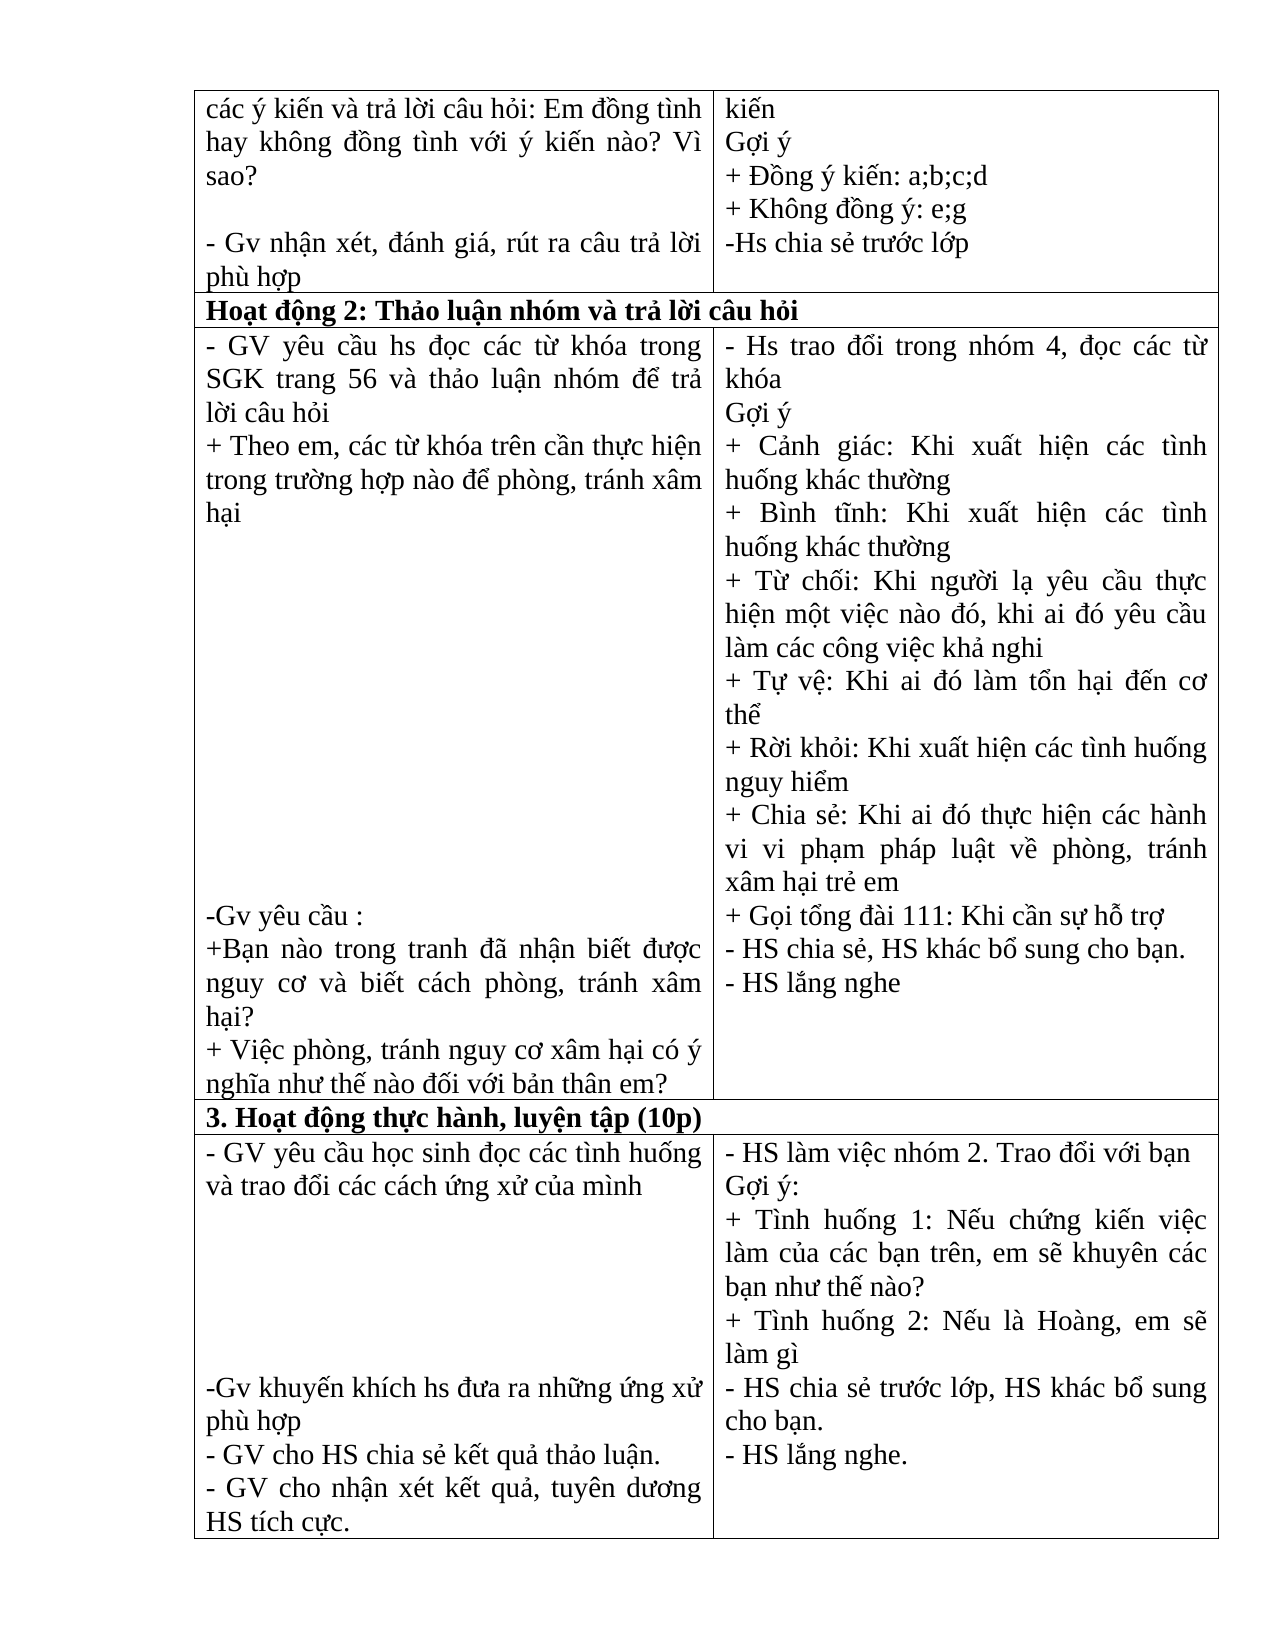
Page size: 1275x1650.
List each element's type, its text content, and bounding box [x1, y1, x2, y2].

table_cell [195, 91, 713, 292]
table_cell - GV yêu cầu hs đọc các từ khóa trong SGK trang 56 và thảo luận nhóm để trả lời câu hỏi + Theo em, các từ khóa trên cần thực hiện trong trường hợp nào để phòng, tránh xâm hại -Gv yêu cầu : +Bạn nào trong tranh đã nhận biết được nguy cơ và biết cách phòng, tránh xâm hại? + Việc phòng, tránh nguy cơ xâm hại có ý nghĩa như thế nào đối với bản thân em? [195, 328, 713, 1099]
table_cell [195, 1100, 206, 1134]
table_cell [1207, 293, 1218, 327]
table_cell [714, 91, 1218, 292]
table_cell - HS làm việc nhóm 2. Trao đổi với bạn Gợi ý: + Tình huống 1: Nếu chứng kiến việc làm của các bạn trên, em sẽ khuyên các bạn như thế nào? + Tình huống 2: Nếu là Hoàng, em sẽ làm gì - HS chia sẻ trước lớp, HS khác bổ sung cho bạn. - HS lắng nghe. [714, 1135, 1218, 1537]
table_cell - GV yêu cầu học sinh đọc các tình huống và trao đổi các cách ứng xử của mình -Gv khuyến khích hs đưa ra những ứng xử phù hợp - GV cho HS chia sẻ kết quả thảo luận. - GV cho nhận xét kết quả, tuyên dương HS tích cực. [195, 1135, 713, 1537]
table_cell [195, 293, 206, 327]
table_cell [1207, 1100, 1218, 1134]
table_cell - Hs trao đổi trong nhóm 4, đọc các từ khóa Gợi ý + Cảnh giác: Khi xuất hiện các tình huống khác thường + Bình tĩnh: Khi xuất hiện các tình huống khác thường + Từ chối: Khi người lạ yêu cầu thực hiện một việc nào đó, khi ai đó yêu cầu làm các công việc khả nghi + Tự vệ: Khi ai đó làm tổn hại đến cơ thể + Rời khỏi: Khi xuất hiện các tình huống nguy hiểm + Chia sẻ: Khi ai đó thực hiện các hành vi vi phạm pháp luật về phòng, tránh xâm hại trẻ em + Gọi tổng đài 111: Khi cần sự hỗ trợ - HS chia sẻ, HS khác bổ sung cho bạn. - HS lắng nghe [714, 328, 1218, 1099]
